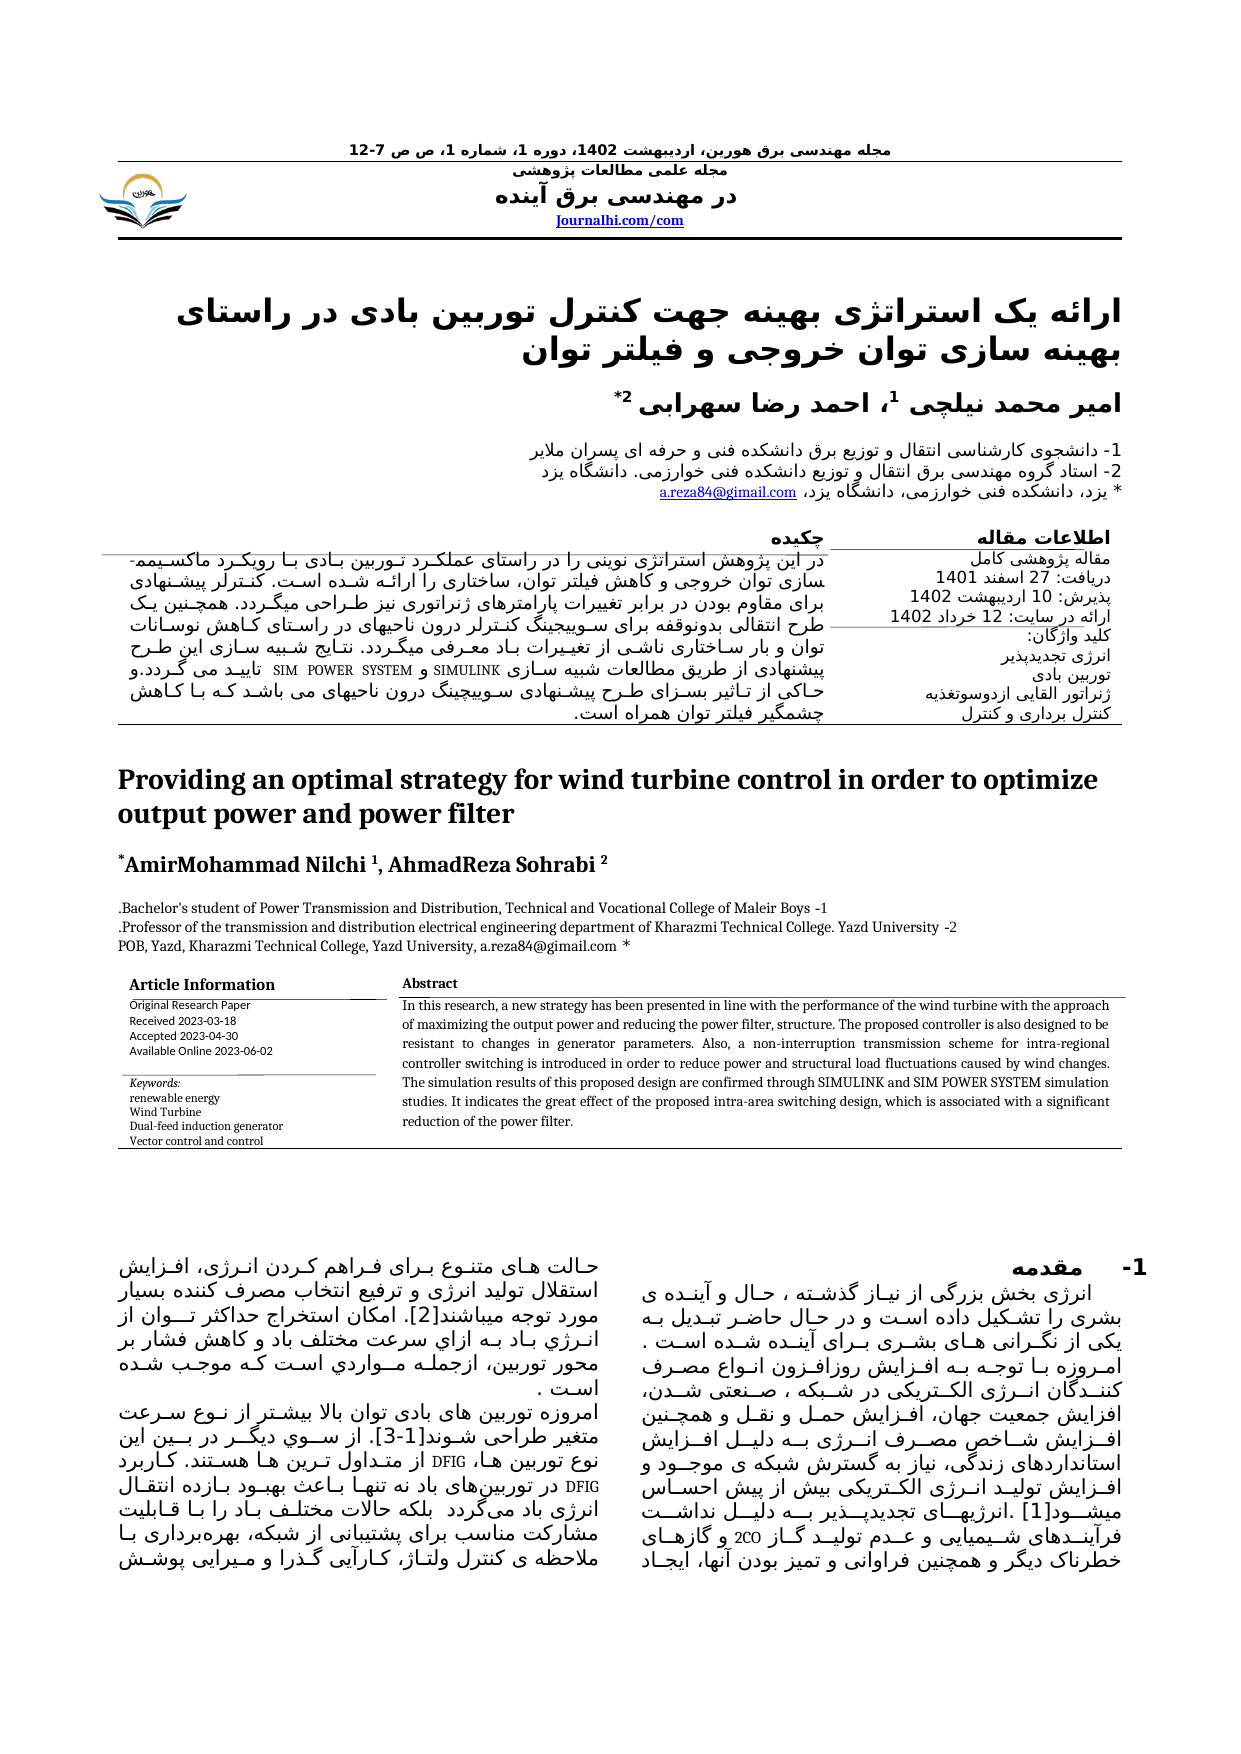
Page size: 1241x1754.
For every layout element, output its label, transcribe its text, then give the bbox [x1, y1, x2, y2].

text 2- استاد گروه مهندسی برق انتقال و توزیع دانشکده فنی خوارزمی. دانشگاه یزد [118, 461, 1122, 481]
table_header Article Information Original Research Paper Received 2023-03-18 Accepted 2023-04-30 Available Online 2023-06-02 Keywords: renewable energy Wind Turbine Dual-feed induction generator Vector control and control [118, 976, 391, 1148]
picture [97, 171, 188, 231]
text * یزد، دانشکده فنی خوارزمی، دانشگاه یزد، a.reza84@gimail.com [118, 481, 1122, 502]
text * POB, Yazd, Kharazmi Technical College, Yazd University, a.reza84@gimail.com [118, 936, 1122, 955]
text 1- Bachelor's student of Power Transmission and Distribution, Technical and Vocational College of Maleir Boys. [118, 899, 1122, 918]
table_header Abstract In this research, a new strategy has been presented in line with the performance of the wind turbine with the approach of maximizing the output power and reducing the power filter, structure. The proposed controller is also designed to be resistant to changes in generator parameters. Also, a non-interruption transmission scheme for intra-regional controller switching is introduced in order to reduce power and structural load fluctuations caused by wind changes. The simulation results of this proposed design are confirmed through SIMULINK and SIM POWER SYSTEM simulation studies. It indicates the great effect of the proposed intra-area switching design, which is associated with a significant reduction of the power filter. [391, 976, 1122, 1148]
text 1- دانشجوی کارشناسی انتقال و توزیع برق دانشکده فنی و حرفه ای پسران ملایر [118, 440, 1122, 461]
table_header اطلاعات مقاله مقاله پژوهشی کامل دریافت: 27 اسفند 1401 پذیرش: 10 اردیبهشت 1402 ارائه در سایت: 12 خرداد 1402 کلید واژگان: انرژی تجدیدپذیر توربین بادی ژنراتور القایی ازدوسوتغذیه کنترل برداری و کنترل [836, 527, 1122, 724]
text امیر محمد نیلچی 1، احمد رضا سهرابی 2* [118, 389, 1122, 419]
text انرژی بخش بزرگی از نیاز گذشته ، حال و آینده ی بشری را تشکیل داده است و در حال حاضر تبدیل به یکی از نگرانی های بشری برای آینده شده است . امروزه با توجه به افزایش روزافزون انواع مصرف کنندگان انرژی الکتریکی در شبکه ، صنعتی شدن، افزایش جمعیت جهان، افزایش حمل و نقل و همچنین افزایش شاخص مصرف انرژی به دلیل افزایش استانداردهای زندگی، نیاز به گسترش شبکه ی موجود و افزایش تولید انرژی الکتریکی بیش از پیش احساس میشود[1] .انرژیهای تجدیدپذیر به دلیل نداشت فرآیندهای شیمیایی و عدم تولید گاز 2CO و گازهای خطرناک دیگر و همچنین فراوانی و تمیز بودن آنها، ایجاد حالت های متنوع برای فراهم کردن انرژی، افزایش استقلال تولید انرژی و ترفیع انتخاب مصرف کننده بسیار مورد توجه میباشند[2]. امکان استخراج حداکثر تـوان از انـرژي بـاد بـه ازاي سرعت مختلف باد و کاهش فشار بر محور توربین، ازجملـه مــواردي اسـت کـه موجـب شـده اسـت . [118, 1254, 599, 1400]
text ارائه یک استراتژی بهینه جهت کنترل توربین بادی در راستای بهینه سازی توان خروجی و فیلتر توان [118, 293, 1122, 368]
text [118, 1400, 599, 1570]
text AmirMohammad Nilchi 1, AhmadReza Sohrabi 2* [118, 851, 1122, 878]
text Providing an optimal strategy for wind turbine control in order to optimize output power and power filter [118, 763, 1122, 831]
text انرژی بخش بزرگی از نیاز گذشته ، حال و آینده ی بشری را تشکیل داده است و در حال حاضر تبدیل به یکی از نگرانی های بشری برای آینده شده است . امروزه با توجه به افزایش روزافزون انواع مصرف کنندگان انرژی الکتریکی در شبکه ، صنعتی شدن، افزایش جمعیت جهان، افزایش حمل و نقل و همچنین افزایش شاخص مصرف انرژی به دلیل افزایش استانداردهای زندگی، نیاز به گسترش شبکه ی موجود و افزایش تولید انرژی الکتریکی بیش از پیش احساس میشود[1] .انرژیهای تجدیدپذیر به دلیل نداشت فرآیندهای شیمیایی و عدم تولید گاز 2CO و گازهای خطرناک دیگر و همچنین فراوانی و تمیز بودن آنها، ایجاد حالت های متنوع برای فراهم کردن انرژی، افزایش استقلال تولید انرژی و ترفیع انتخاب مصرف کننده بسیار مورد توجه میباشند[2]. امکان استخراج حداکثر تـوان از انـرژي بـاد بـه ازاي سرعت مختلف باد و کاهش فشار بر محور توربین، ازجملـه مــواردي اسـت کـه موجـب شـده اسـت . [641, 1281, 1122, 1572]
table_header چکیده در این پژوهش استراتژی نوینی را در راستای عملکرد توربین بادی با رویکرد ماکسیممسازی توان خروجی و کاهش فیلتر توان، ساختاری را ارائه شده است. کنترلر پیشنهادی برای مقاوم بودن در برابر تغییرات پارامترهای ژنراتوری نیز طراحی میگردد. همچنین یک طرح انتقالی بدونوقفه برای سوییجینگ کنترلر درون ناحیهای در راستای کاهش نوسانات توان و بار ساختاری ناشی از تغییرات باد معرفی میگردد. نتایج شبیه سازی این طرح پیشنهادی از طریق مطالعات شبیه سازی SIMULINK و SIM POWER SYSTEM تایید می گردد.و حاکی از تاثیر بسزای طرح پیشنهادی سوییچینگ درون ناحیهای می باشد که با کاهش چشمگیر فیلتر توان همراه است. [118, 527, 836, 724]
text مقدمه [691, 1254, 1122, 1281]
text 2- Professor of the transmission and distribution electrical engineering department of Kharazmi Technical College. Yazd University. [118, 918, 1122, 936]
